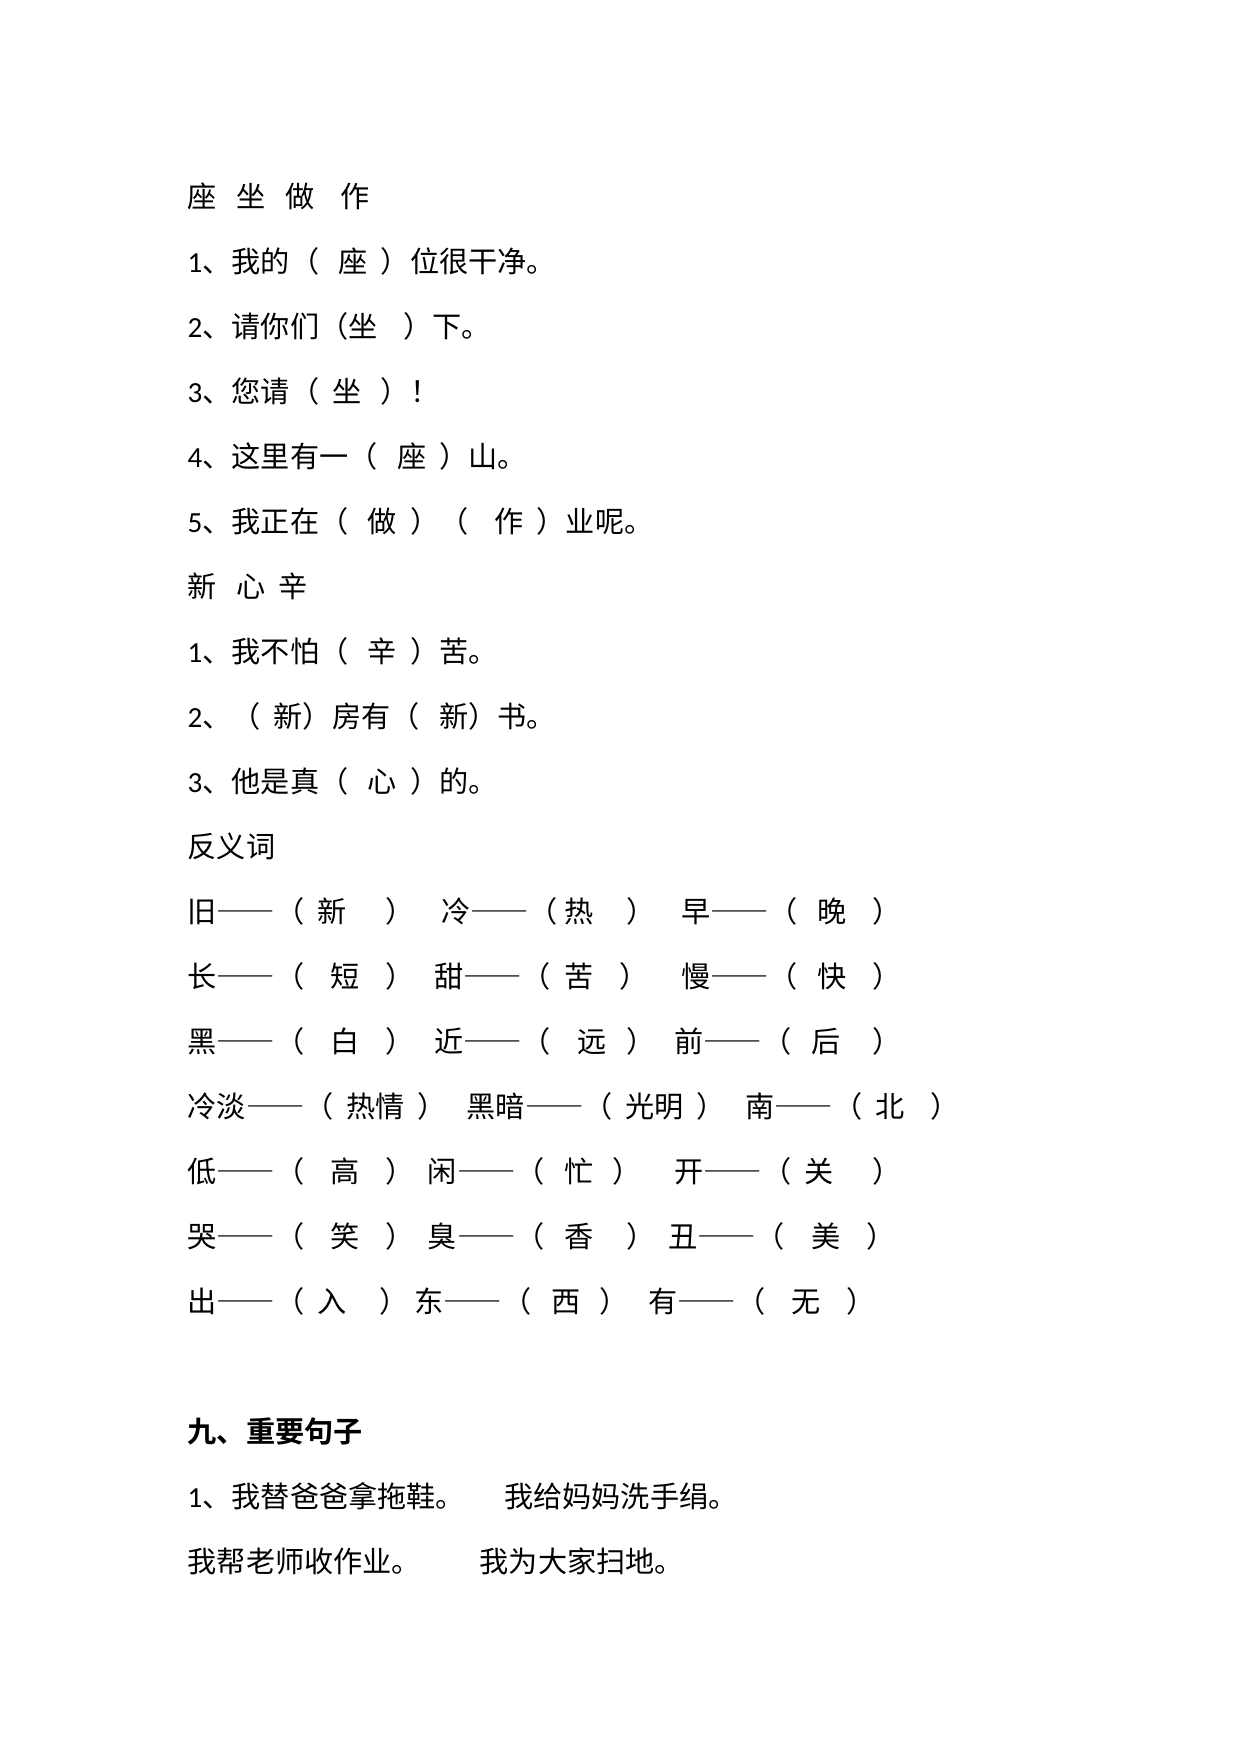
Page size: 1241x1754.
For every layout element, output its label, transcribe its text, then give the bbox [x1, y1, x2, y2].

text 低——（ 高 ） 闲——（ 忙 ） 开——（ 关 ） [187, 1137, 1053, 1202]
text 3、您请（ 坐 ）！ [187, 357, 1053, 422]
text 5、我正在（ 做 ）（ 作 ）业呢。 [187, 487, 1053, 552]
text 3、他是真（ 心 ）的。 [187, 747, 1053, 812]
text 哭——（ 笑 ） 臭——（ 香 ） 丑——（ 美 ） [187, 1202, 1053, 1267]
text 1、我不怕（ 辛 ）苦。 [187, 617, 1053, 682]
text 出——（ 入 ） 东——（ 西 ） 有——（ 无 ） [187, 1267, 1053, 1332]
text 新 心 辛 [187, 552, 1053, 617]
text 旧——（ 新 ） 冷——（ 热 ） 早——（ 晚 ） [187, 877, 1053, 942]
text 4、这里有一（ 座 ）山。 [187, 422, 1053, 487]
text 座 坐 做 作 [187, 162, 1053, 227]
text 九、重要句子 [187, 1397, 1053, 1462]
text 2、请你们（坐 ）下。 [187, 292, 1053, 357]
text 1、我的（ 座 ）位很干净。 [187, 227, 1053, 292]
text 2、（ 新）房有（ 新）书。 [187, 682, 1053, 747]
text 黑——（ 白 ） 近——（ 远 ） 前——（ 后 ） [187, 1007, 1053, 1072]
text 反义词 [187, 812, 1053, 877]
text 冷淡——（ 热情 ） 黑暗——（ 光明 ） 南——（ 北 ） [187, 1072, 1053, 1137]
text 1、我替爸爸拿拖鞋。 我给妈妈洗手绢。 [187, 1462, 1053, 1527]
text 我帮老师收作业。 我为大家扫地。 [187, 1527, 1053, 1592]
text 长——（ 短 ） 甜——（ 苦 ） 慢——（ 快 ） [187, 942, 1053, 1007]
